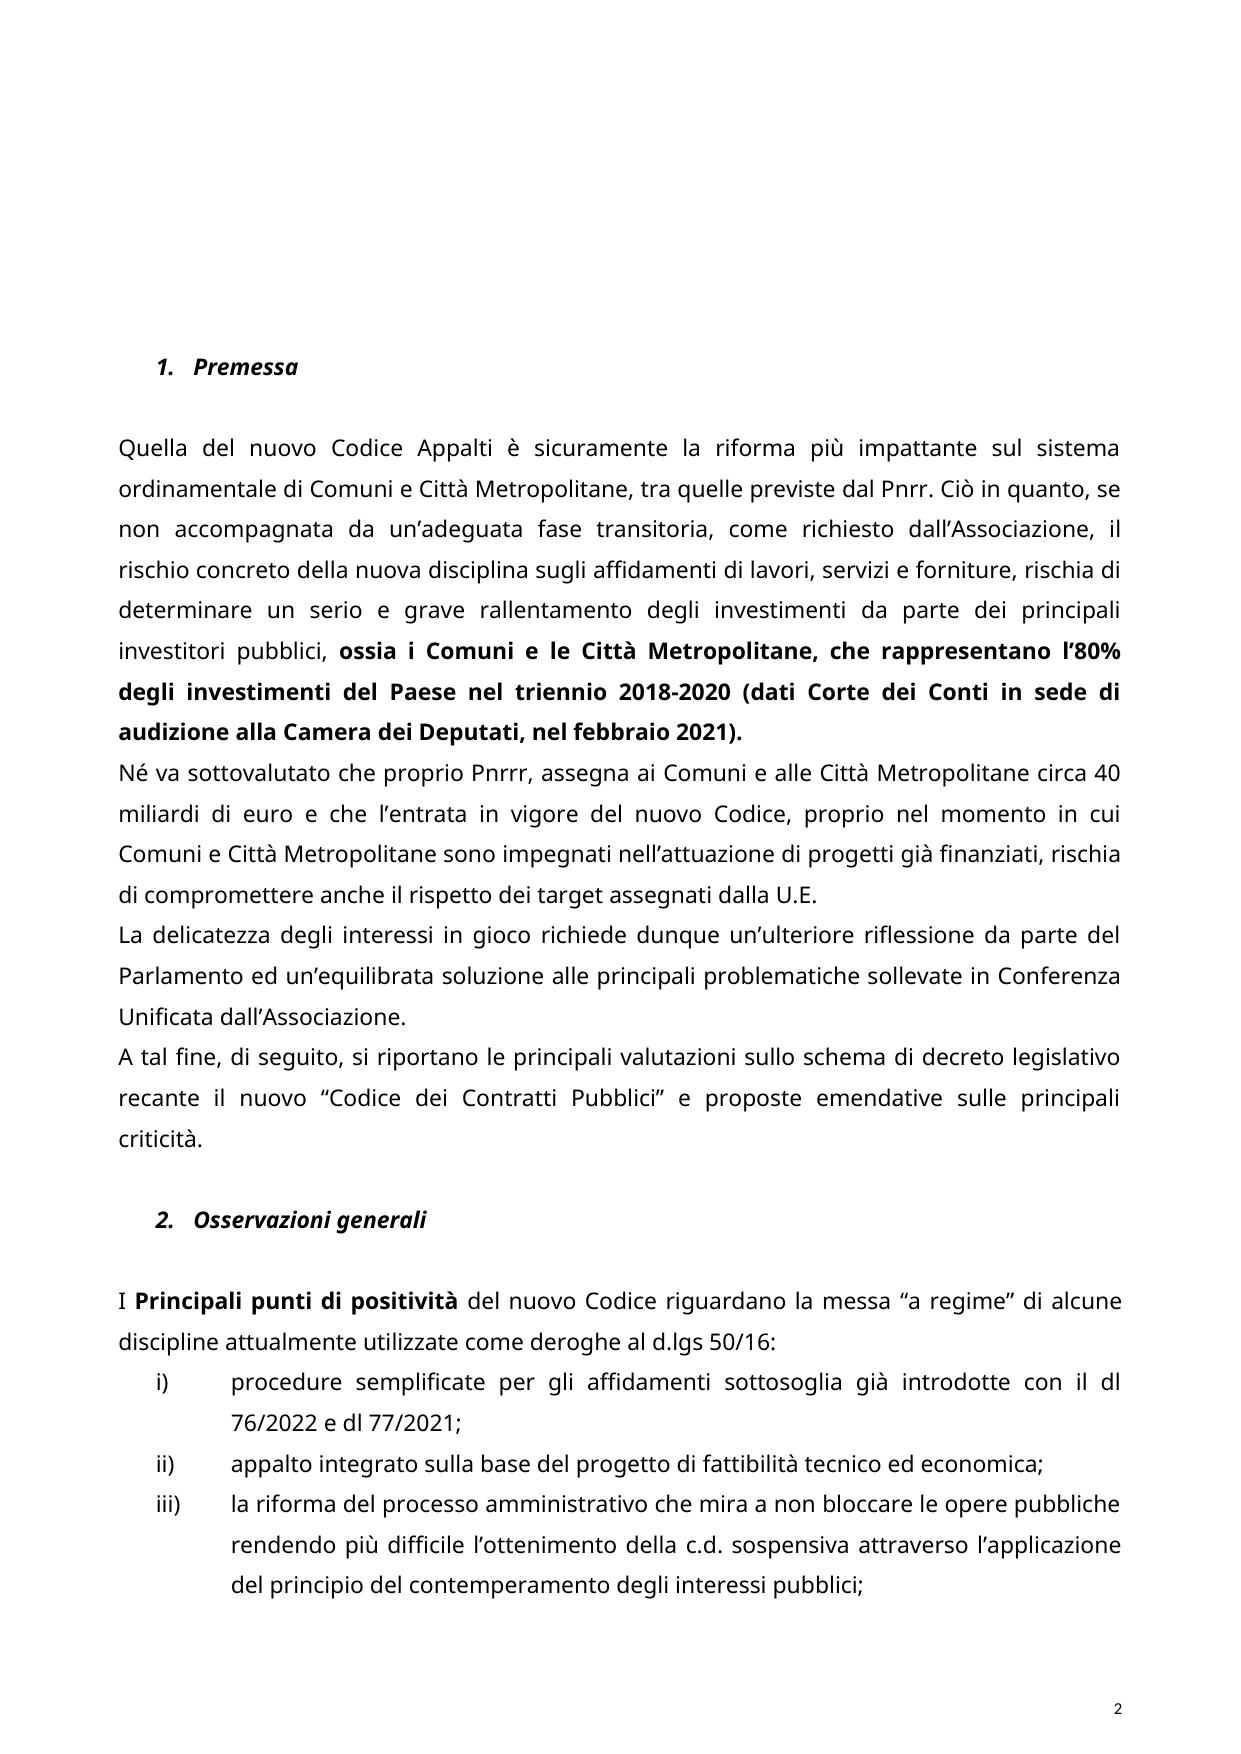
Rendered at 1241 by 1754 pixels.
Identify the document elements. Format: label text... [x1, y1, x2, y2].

text Né va sottovalutato che proprio Pnrrr, assegna ai Comuni e alle Città Metropolitane circa 40 miliardi di euro e che l’entrata in vigore del nuovo Codice, proprio nel momento in cui Comuni e Città Metropolitane sono impegnati nell’attuazione di progetti già finanziati, rischia di compromettere anche il rispetto dei target assegnati dalla U.E. [118, 757, 1122, 910]
text I Principali punti di positività del nuovo Codice riguardano la messa “a regime” di alcune discipline attualmente utilizzate come deroghe al d.lgs 50/16: [118, 1285, 1122, 1357]
text A tal fine, di seguito, si riportano le principali valutazioni sullo schema di decreto legislativo recante il nuovo “Codice dei Contratti Pubblici” e proposte emendative sulle principali criticità. [118, 1041, 1122, 1154]
list procedure semplificate per gli affidamenti sottosoglia già introdotte con il dl 76/2022 e dl 77/2021; [156, 1366, 1122, 1438]
list Premessa [156, 351, 1122, 382]
list Osservazioni generali [156, 1204, 1122, 1235]
text La delicatezza degli interessi in gioco richiede dunque un’ulteriore riflessione da parte del Parlamento ed un’equilibrata soluzione alle principali problematiche sollevate in Conferenza Unificata dall’Associazione. [118, 919, 1122, 1032]
text Quella del nuovo Codice Appalti è sicuramente la riforma più impattante sul sistema ordinamentale di Comuni e Città Metropolitane, tra quelle previste dal Pnrr. Ciò in quanto, se non accompagnata da un’adeguata fase transitoria, come richiesto dall’Associazione, il rischio concreto della nuova disciplina sugli affidamenti di lavori, servizi e forniture, rischia di determinare un serio e grave rallentamento degli investimenti da parte dei principali investitori pubblici, ossia i Comuni e le Città Metropolitane, che rappresentano l’80% degli investimenti del Paese nel triennio 2018-2020 (dati Corte dei Conti in sede di audizione alla Camera dei Deputati, nel febbraio 2021). [118, 432, 1122, 748]
list appalto integrato sulla base del progetto di fattibilità tecnico ed economica; [156, 1448, 1122, 1479]
list la riforma del processo amministrativo che mira a non bloccare le opere pubbliche rendendo più difficile l’ottenimento della c.d. sospensiva attraverso l’applicazione del principio del contemperamento degli interessi pubblici; [156, 1488, 1122, 1601]
